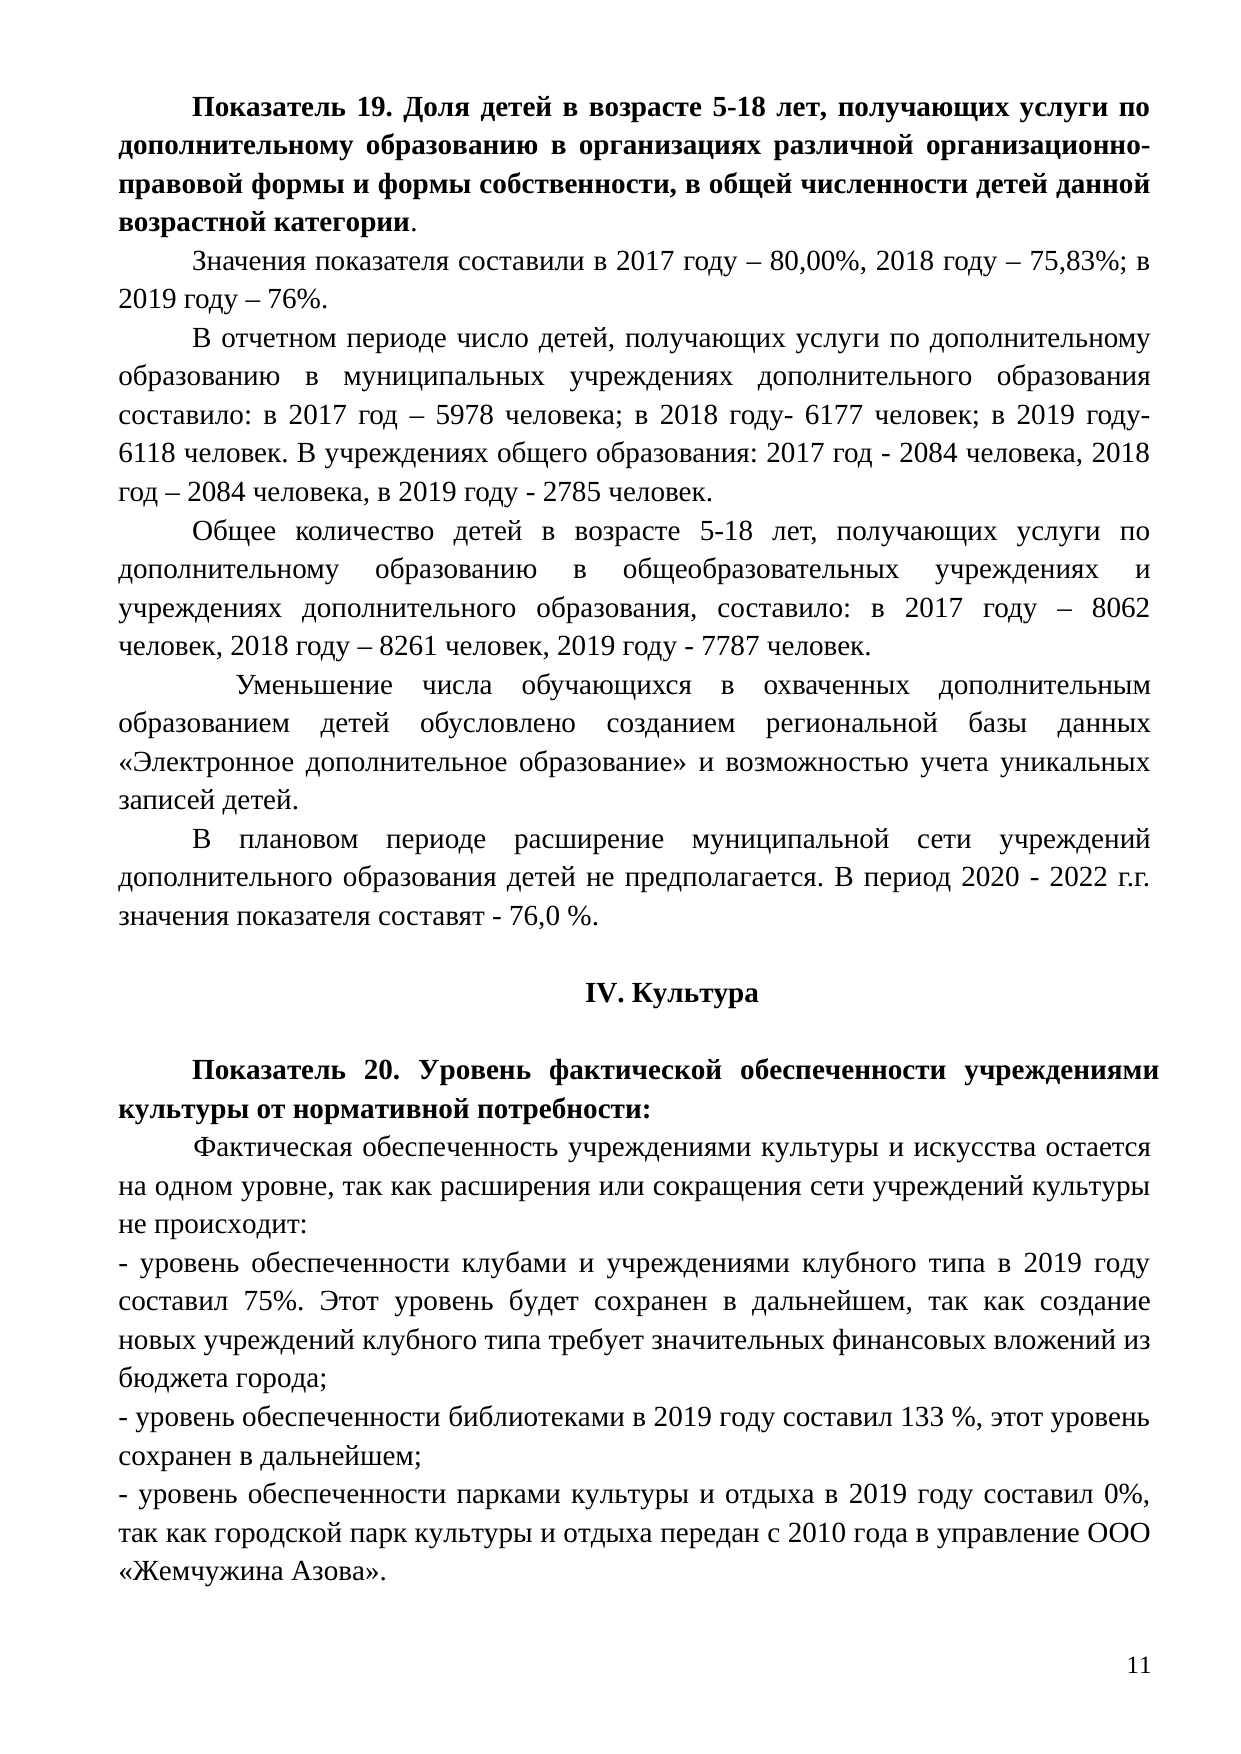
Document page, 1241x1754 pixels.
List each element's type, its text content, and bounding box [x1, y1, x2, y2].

text Уменьшение числа обучающихся в охваченных дополнительным образованием детей обусловлено созданием региональной базы данных «Электронное дополнительное образование» и возможностью учета уникальных записей детей. [118, 667, 1152, 816]
text IV. Культура [118, 975, 1152, 1009]
text Значения показателя составили в 2017 году – 80,00%, 2018 году – 75,83%; в 2019 году – 76%. [118, 243, 1152, 315]
text - уровень обеспеченности библиотеками в 2019 году составил 133 %, этот уровень сохранен в дальнейшем; [118, 1399, 1152, 1471]
text Фактическая обеспеченность учреждениями культуры и искусства остается на одном уровне, так как расширения или сокращения сети учреждений культуры не происходит: [118, 1129, 1152, 1240]
text Показатель 19. Доля детей в возрасте 5-18 лет, получающих услуги по дополнительному образованию в организациях различной организационно-правовой формы и формы собственности, в общей численности детей данной возрастной категории. [118, 89, 1152, 238]
text Показатель 20. Уровень фактической обеспеченности учреждениями культуры от нормативной потребности: [118, 1052, 1160, 1124]
text В плановом периоде расширение муниципальной сети учреждений дополнительного образования детей не предполагается. В период 2020 - 2022 г.г. значения показателя составят - 76,0 %. [118, 821, 1152, 932]
text - уровень обеспеченности парками культуры и отдыха в 2019 году составил 0%, так как городской парк культуры и отдыха передан с 2010 года в управление ООО «Жемчужина Азова». [118, 1476, 1152, 1587]
text - уровень обеспеченности клубами и учреждениями клубного типа в 2019 году составил 75%. Этот уровень будет сохранен в дальнейшем, так как создание новых учреждений клубного типа требует значительных финансовых вложений из бюджета города; [118, 1245, 1152, 1394]
text Общее количество детей в возрасте 5-18 лет, получающих услуги по дополнительному образованию в общеобразовательных учреждениях и учреждениях дополнительного образования, составило: в 2017 году – 8062 человек, 2018 году – 8261 человек, 2019 году - 7787 человек. [118, 513, 1152, 662]
text В отчетном периоде число детей, получающих услуги по дополнительному образованию в муниципальных учреждениях дополнительного образования составило: в 2017 год – 5978 человека; в 2018 году- 6177 человек; в 2019 году- 6118 человек. В учреждениях общего образования: 2017 год - 2084 человека, 2018 год – 2084 человека, в 2019 году - 2785 человек. [118, 320, 1152, 508]
